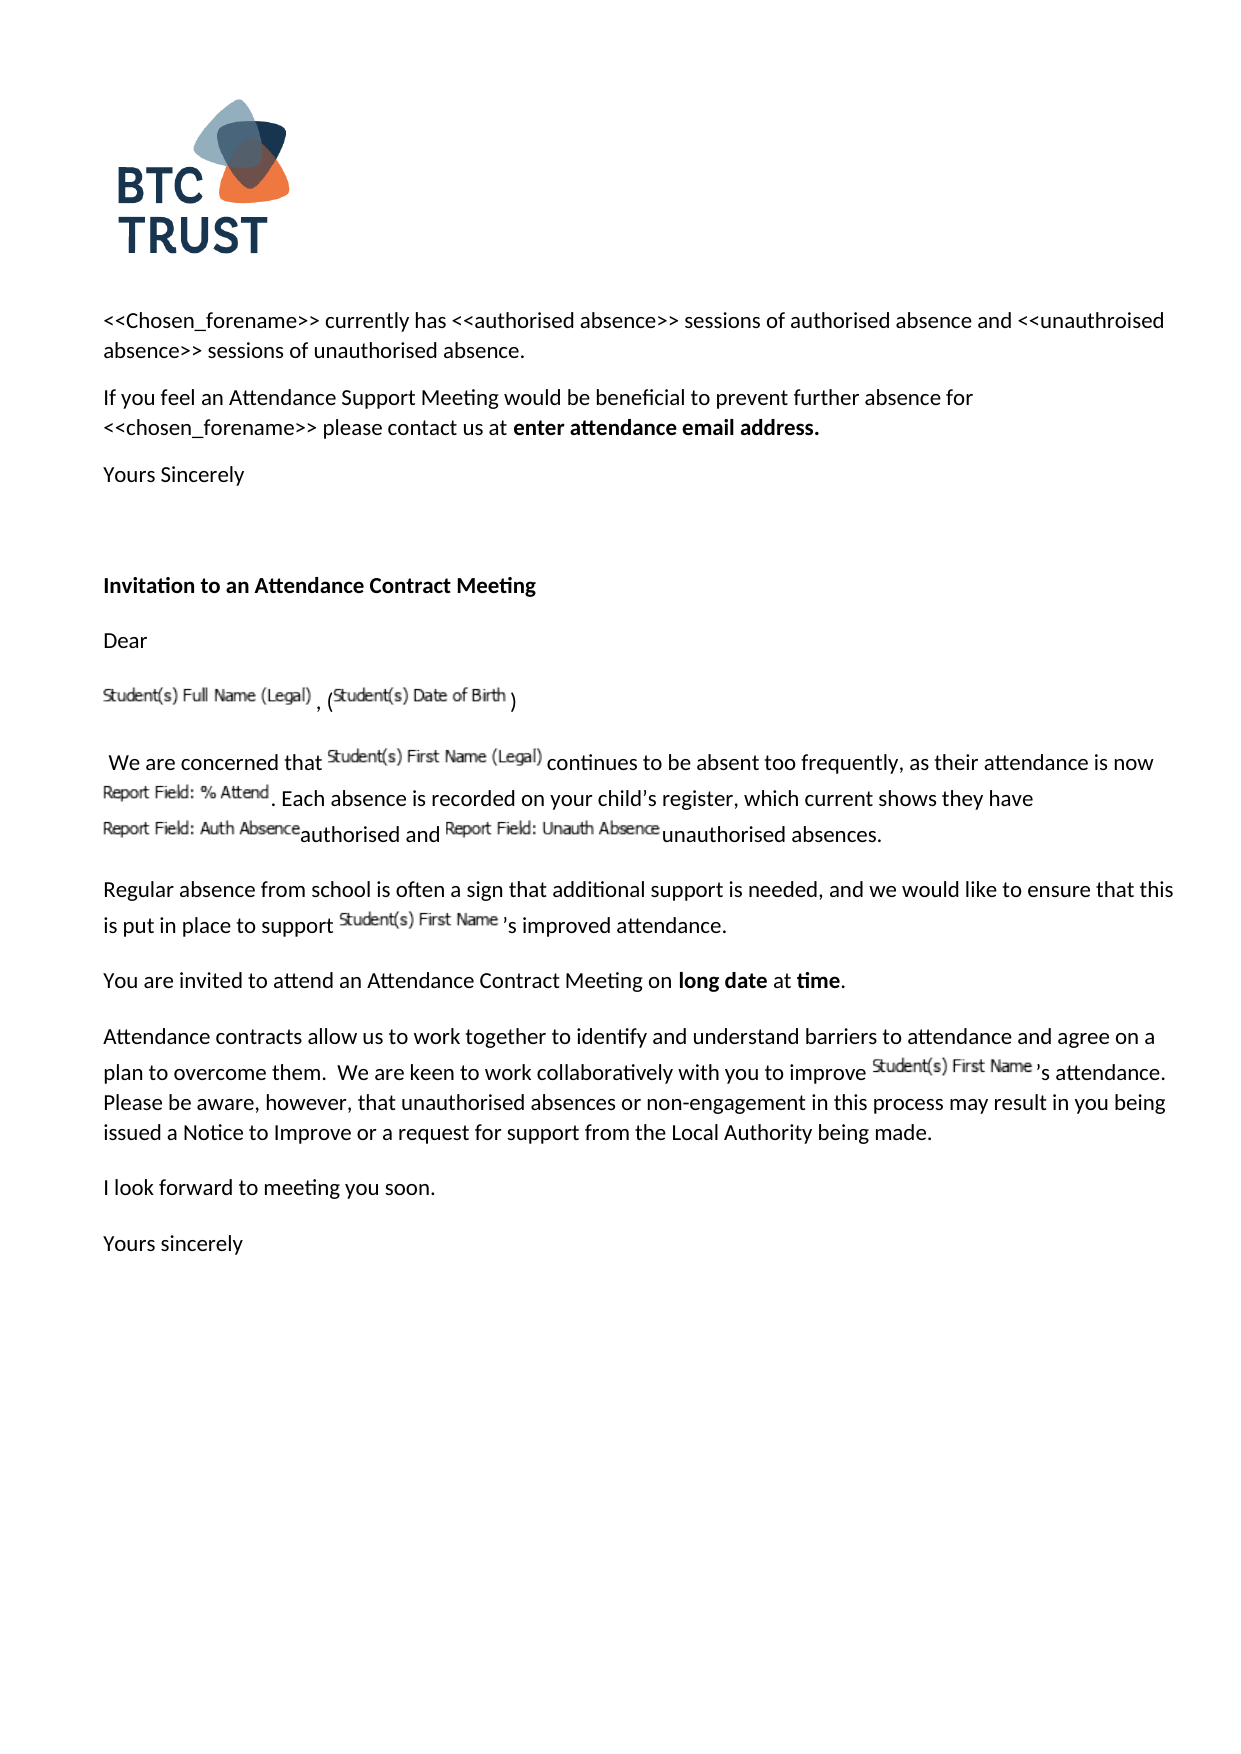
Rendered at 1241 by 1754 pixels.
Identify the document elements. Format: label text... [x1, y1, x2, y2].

text Yours Sincerely [103, 460, 1181, 488]
picture [103, 681, 316, 710]
text We are concerned that continues to be absent too frequently, as their attendance is now . Each absence is recorded on your child’s register, which current shows they have authorised and unauthorised absences. [103, 742, 1181, 848]
picture [103, 75, 306, 279]
text If you feel an Attendance Support Meeting would be beneficial to prevent further absence for <<chosen_forename>> please contact us at enter attendance email address. [103, 383, 1181, 441]
text Invitation to an Attendance Contract Meeting [103, 571, 1181, 599]
picture [327, 742, 547, 771]
picture [103, 778, 271, 807]
text <<Chosen_forename>> currently has <<authorised absence>> sessions of authorised absence and <<unauthroised absence>> sessions of unauthorised absence. [103, 306, 1181, 364]
picture [446, 814, 662, 843]
picture [333, 681, 510, 710]
picture [872, 1052, 1036, 1081]
text Yours sincerely [103, 1229, 1181, 1257]
text I look forward to meeting you soon. [103, 1173, 1181, 1201]
text Dear [103, 626, 1181, 654]
text You are invited to attend an Attendance Contract Meeting on long date at time. [103, 967, 1181, 994]
text Regular absence from school is often a sign that additional support is needed, and we would like to ensure that this is put in place to support ’s improved attendance. [103, 875, 1181, 939]
text Attendance contracts allow us to work together to identify and understand barriers to attendance and agree on a plan to overcome them. We are keen to work collaboratively with you to improve ’s attendance. Please be aware, however, that unauthorised absences or non-engagement in this process may result in you being issued a Notice to Improve or a request for support from the Local Authority being made. [103, 1022, 1181, 1146]
picture [339, 905, 502, 934]
picture [103, 814, 300, 843]
